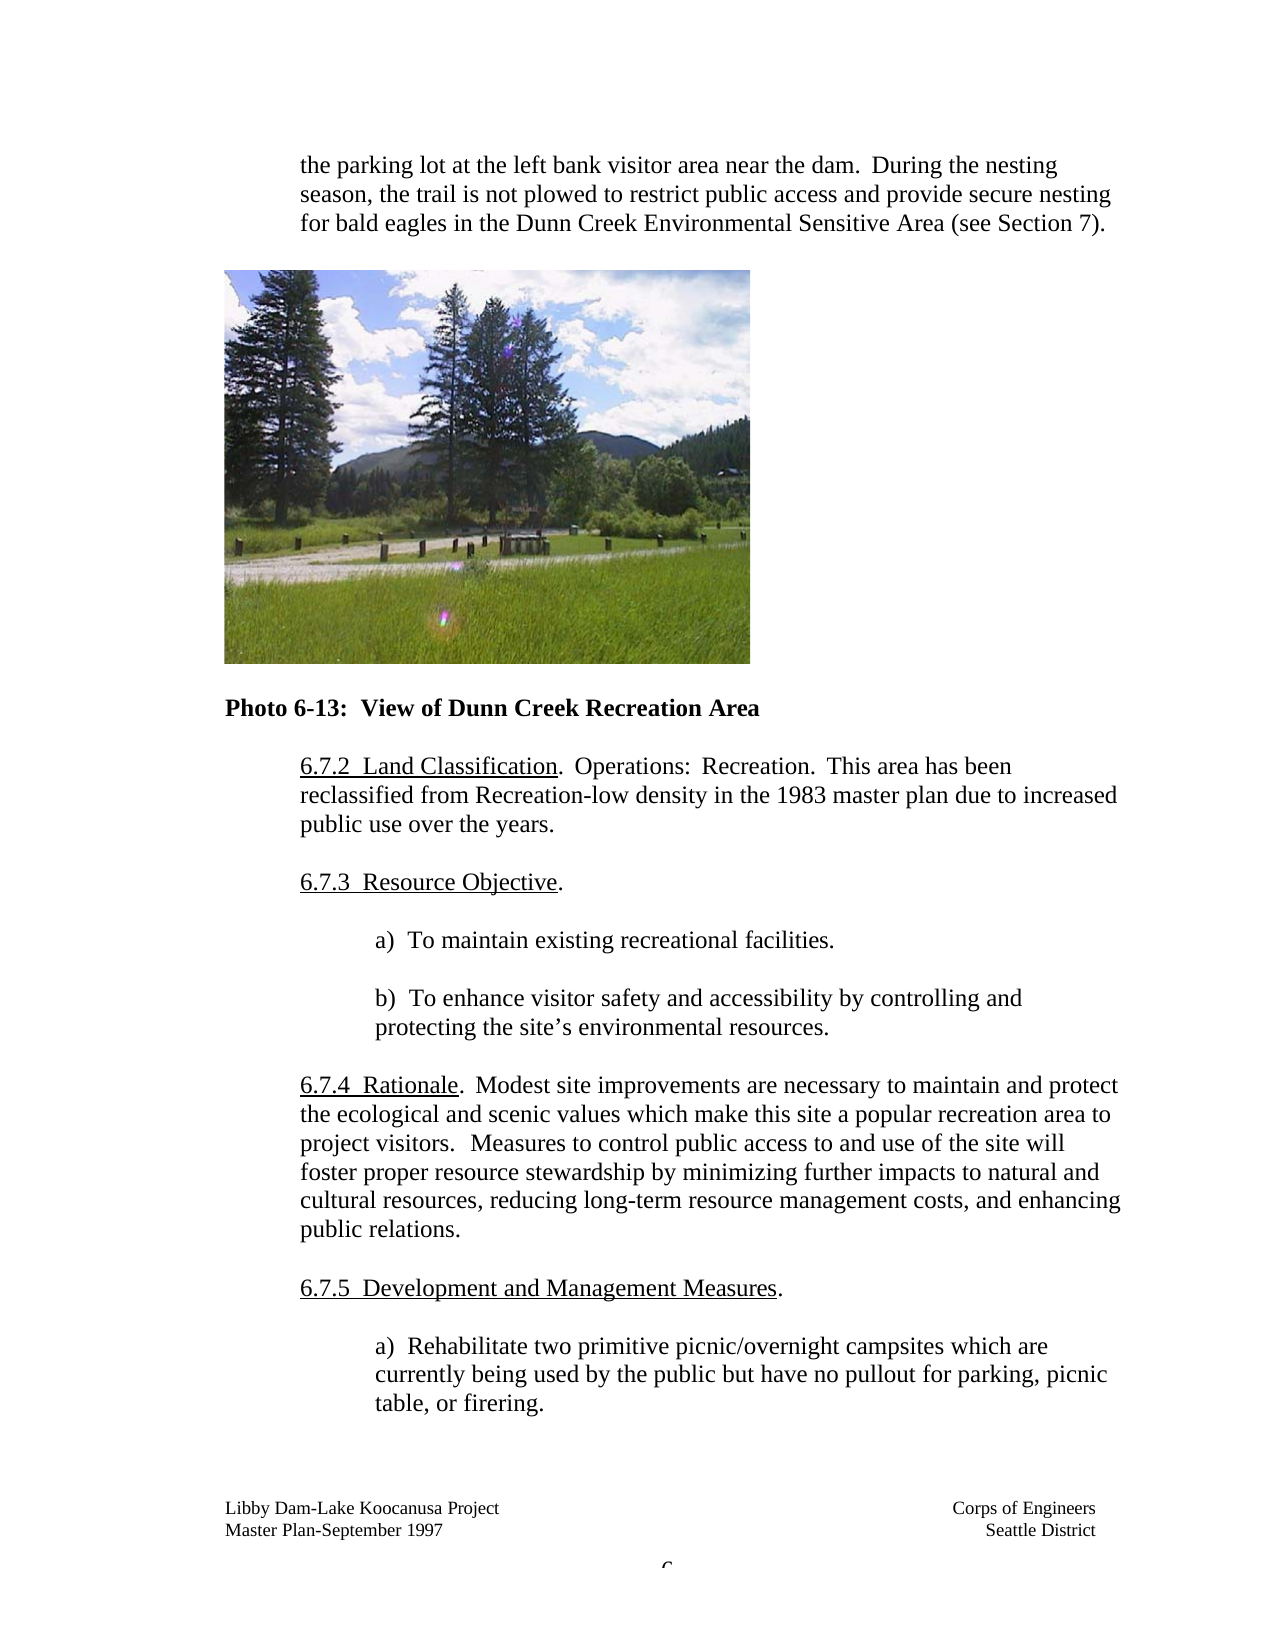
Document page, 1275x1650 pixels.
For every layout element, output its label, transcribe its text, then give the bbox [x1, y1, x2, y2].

list Rehabilitate two primitive picnic/overnight campsites which are currently being used by the public but have no pullout for parking, picnic table, or firering. [375, 1331, 1109, 1417]
text the parking lot at the left bank visitor area near the dam. During the nesting season, the trail is not plowed to restrict public access and provide secure nesting for bald eagles in the Dunn Creek Environmental Sensitive Area (see Section 7). [300, 150, 1123, 236]
list Development and Management Measures. [300, 1273, 1158, 1301]
list Land Classification. Operations: Recreation. This area has been reclassified from Recreation-low density in the 1983 master plan due to increased public use over the years. [300, 751, 1118, 838]
list Resource Objective. [300, 867, 1158, 896]
list Rationale. Modest site improvements are necessary to maintain and protect the ecological and scenic values which make this site a popular recreation area to project visitors. Measures to control public access to and use of the site will foster proper resource stewardship by minimizing further impacts to natural and cultural resources, reducing long-term resource management costs, and enhancing public relations. [300, 1070, 1122, 1243]
text Master Plan-September 1997 Seattle District [225, 1519, 1158, 1541]
list To maintain existing recreational facilities. [375, 925, 1158, 954]
subtitle Photo 6-13: View of Dunn Creek Recreation Area [225, 693, 1158, 722]
text Libby Dam-Lake Koocanusa Project Corps of Engineers [225, 1497, 1158, 1519]
list To enhance visitor safety and accessibility by controlling and protecting the site’s environmental resources. [375, 983, 1024, 1041]
picture [224, 270, 751, 664]
